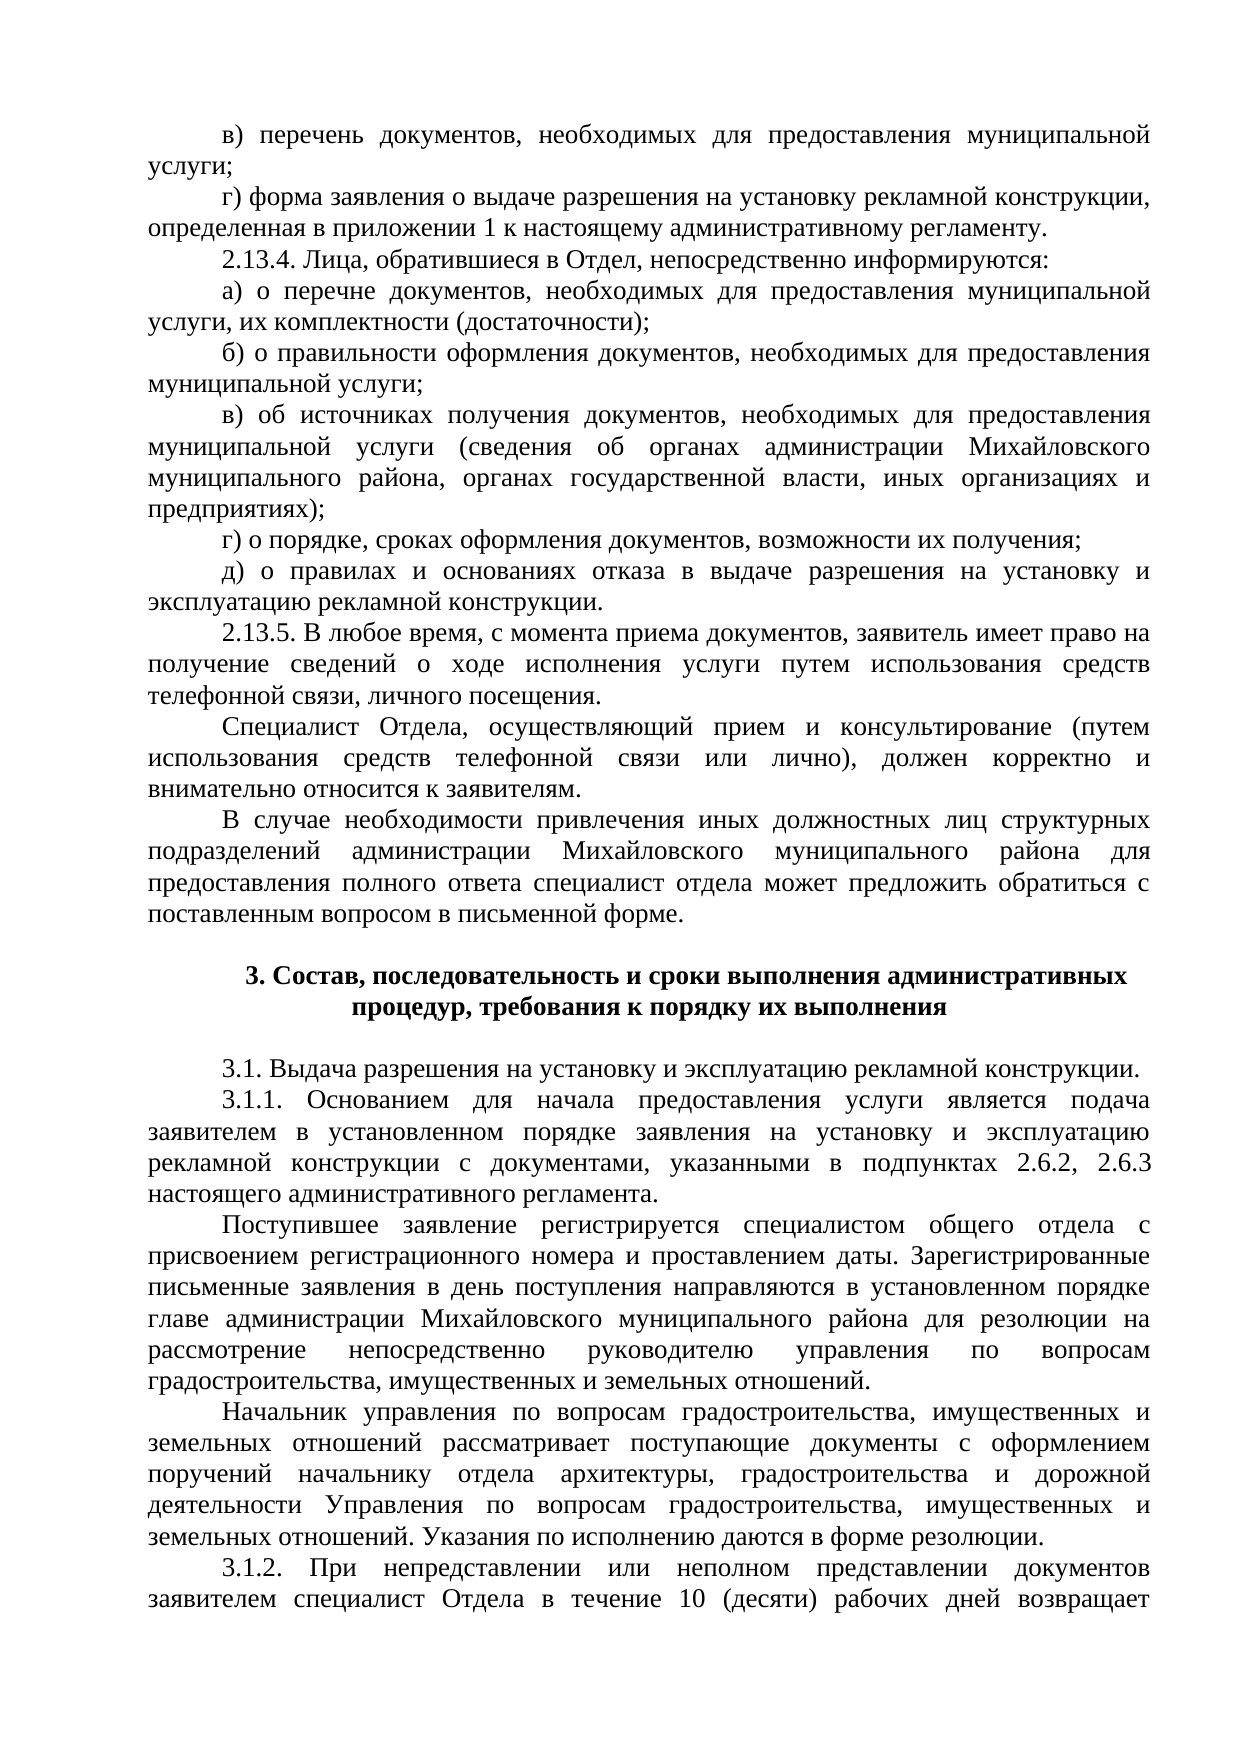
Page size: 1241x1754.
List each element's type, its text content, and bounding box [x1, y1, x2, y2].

text 2.13.5. В любое время, с момента приема документов, заявитель имеет право на получение сведений о ходе исполнения услуги путем использования средств телефонной связи, личного посещения. [148, 616, 1152, 710]
text в) перечень документов, необходимых для предоставления муниципальной услуги; [148, 118, 1152, 180]
text Поступившее заявление регистрируется специалистом общего отдела с присвоением регистрационного номера и проставлением даты. Зарегистрированные письменные заявления в день поступления направляются в установленном порядке главе администрации Михайловского муниципального района для резолюции на рассмотрение непосредственно руководителю управления по вопросам градостроительства, имущественных и земельных отношений. [148, 1208, 1152, 1395]
text д) о правилах и основаниях отказа в выдаче разрешения на установку и эксплуатацию рекламной конструкции. [148, 554, 1152, 616]
text Начальник управления по вопросам градостроительства, имущественных и земельных отношений рассматривает поступающие документы с оформлением поручений начальнику отдела архитектуры, градостроительства и дорожной деятельности Управления по вопросам градостроительства, имущественных и земельных отношений. Указания по исполнению даются в форме резолюции. [148, 1395, 1152, 1551]
text Специалист Отдела, осуществляющий прием и консультирование (путем использования средств телефонной связи или лично), должен корректно и внимательно относится к заявителям. [148, 710, 1152, 803]
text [148, 1551, 1152, 1613]
text б) о правильности оформления документов, необходимых для предоставления муниципальной услуги; [148, 336, 1152, 398]
text а) о перечне документов, необходимых для предоставления муниципальной услуги, их комплектности (достаточности); [148, 274, 1152, 336]
text 3.1. Выдача разрешения на установку и эксплуатацию рекламной конструкции. [148, 1052, 1152, 1084]
text в) об источниках получения документов, необходимых для предоставления муниципальной услуги (сведения об органах администрации Михайловского муниципального района, органах государственной власти, иных организациях и предприятиях); [148, 398, 1152, 523]
text г) о порядке, сроках оформления документов, возможности их получения; [148, 523, 1152, 554]
text 3. Состав, последовательность и сроки выполнения административных процедур, требования к порядку их выполнения [148, 959, 1152, 1021]
text В случае необходимости привлечения иных должностных лиц структурных подразделений администрации Михайловского муниципального района для предоставления полного ответа специалист отдела может предложить обратиться с поставленным вопросом в письменной форме. [148, 803, 1152, 928]
text г) форма заявления о выдаче разрешения на установку рекламной конструкции, определенная в приложении 1 к настоящему административному регламенту. [148, 180, 1152, 243]
text 3.1.1. Основанием для начала предоставления услуги является подача заявителем в установленном порядке заявления на установку и эксплуатацию рекламной конструкции с документами, указанными в подпунктах 2.6.2, 2.6.3 настоящего административного регламента. [148, 1084, 1152, 1208]
text 2.13.4. Лица, обратившиеся в Отдел, непосредственно информируются: [148, 243, 1152, 274]
